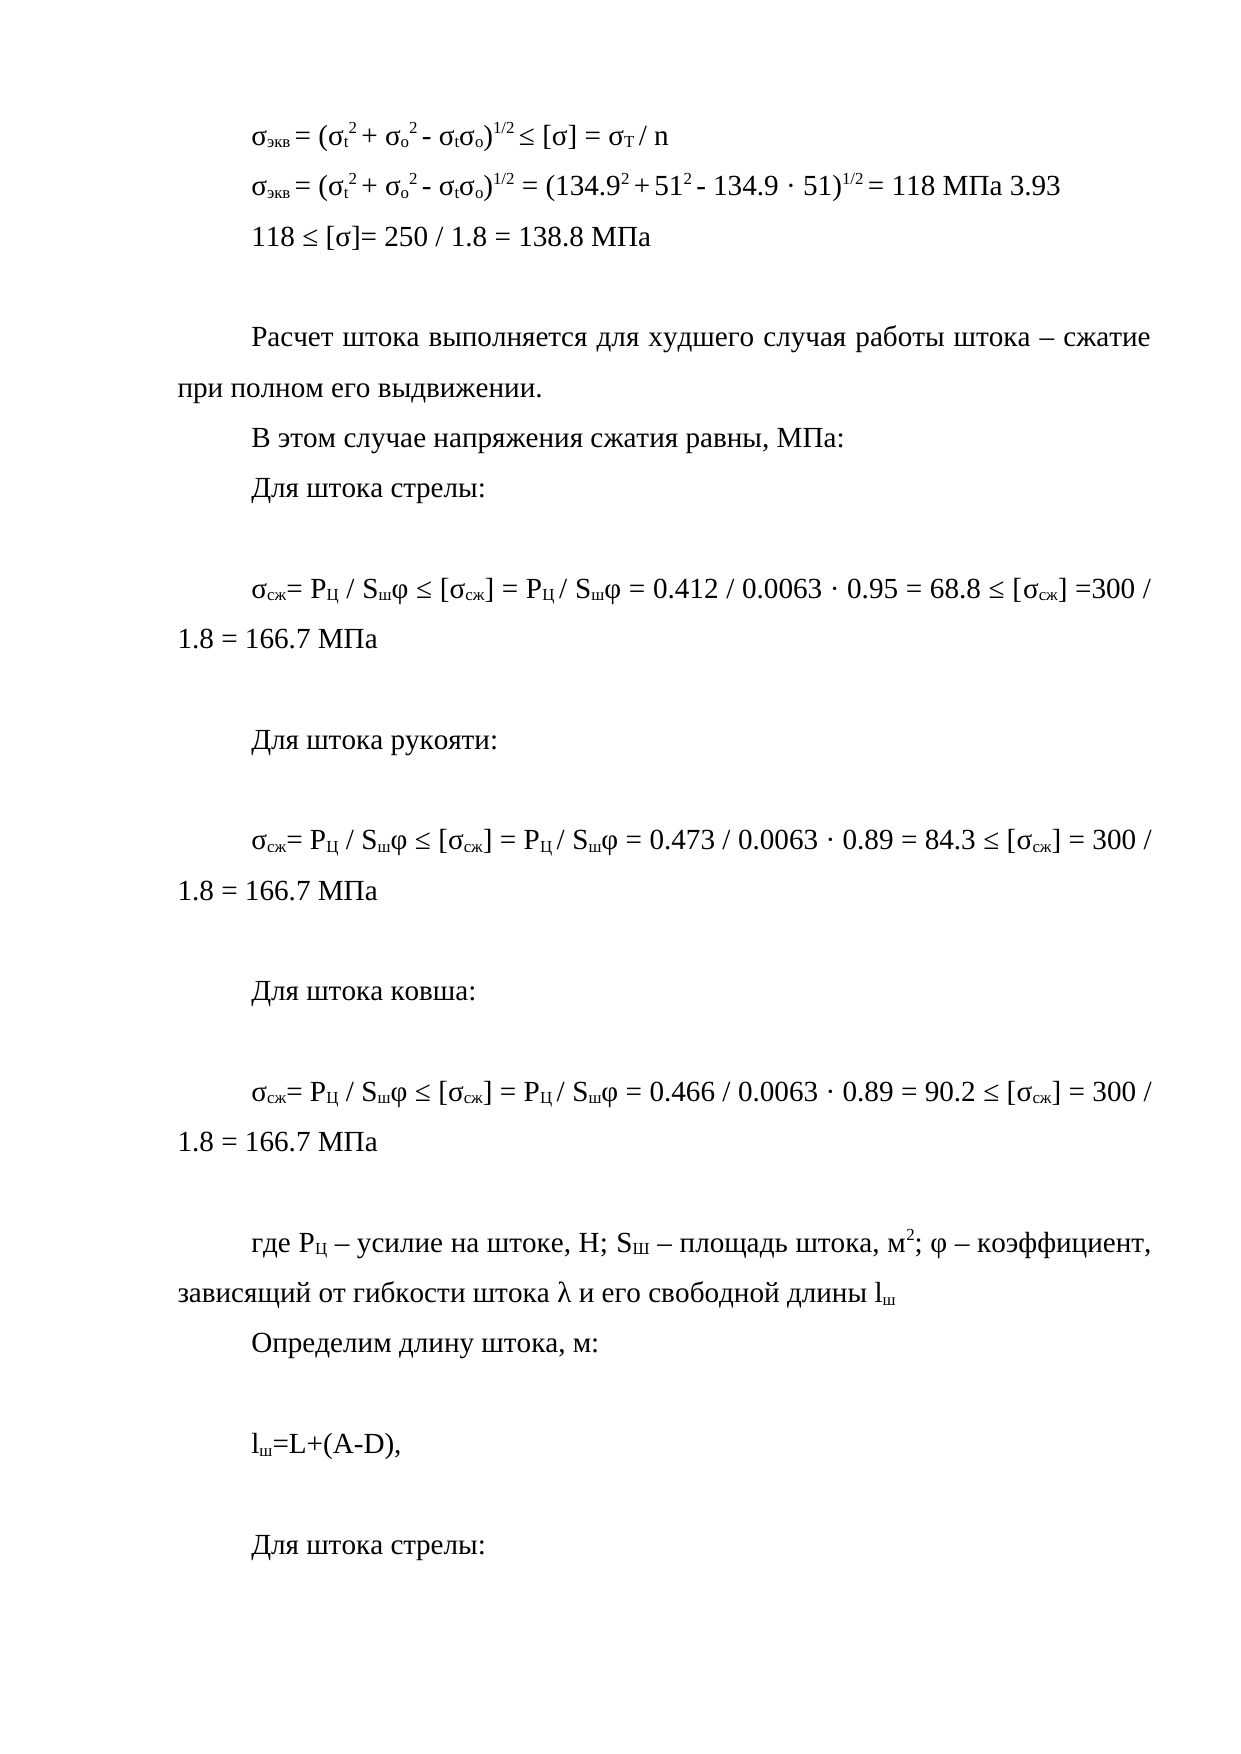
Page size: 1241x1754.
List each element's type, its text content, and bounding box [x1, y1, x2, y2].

text 118 ≤ [σ]= 250 / 1.8 = 138.8 МПа [177, 219, 1152, 252]
text Определим длину штока, м: [177, 1326, 1152, 1359]
text σсж= РЦ / Sшφ ≤ [σсж] = РЦ / Sшφ = 0.473 / 0.0063 · 0.89 = 84.3 ≤ [σсж] = 300 / 1.8 = 166.7 МПа [177, 822, 1152, 906]
text σэкв = (σt2 + σo2 - σtσo)1/2 = (134.92 + 512 - 134.9 · 51)1/2 = 118 МПа 3.93 [177, 168, 1152, 202]
text В этом случае напряжения сжатия равны, МПа: [177, 420, 1152, 453]
text где РЦ – усилие на штоке, Н; SШ – площадь штока, м2; φ – коэффициент, зависящий от гибкости штока λ и его свободной длины lш [177, 1225, 1152, 1309]
text lш=L+(A-D), [177, 1426, 1152, 1460]
text σэкв = (σt2 + σo2 - σtσo)1/2 ≤ [σ] = σT / n [177, 118, 1152, 152]
text Для штока стрелы: [177, 470, 1152, 504]
text Для штока рукояти: [177, 722, 1152, 755]
text σсж= РЦ / Sшφ ≤ [σсж] = РЦ / Sшφ = 0.466 / 0.0063 · 0.89 = 90.2 ≤ [σсж] = 300 / 1.8 = 166.7 МПа [177, 1074, 1152, 1158]
text Расчет штока выполняется для худшего случая работы штока – сжатие при полном его выдвижении. [177, 319, 1152, 403]
text σсж= РЦ / Sшφ ≤ [σсж] = РЦ / Sшφ = 0.412 / 0.0063 · 0.95 = 68.8 ≤ [σсж] =300 / 1.8 = 166.7 МПа [177, 571, 1152, 655]
text Для штока ковша: [177, 973, 1152, 1007]
text Для штока стрелы: [177, 1527, 1152, 1560]
